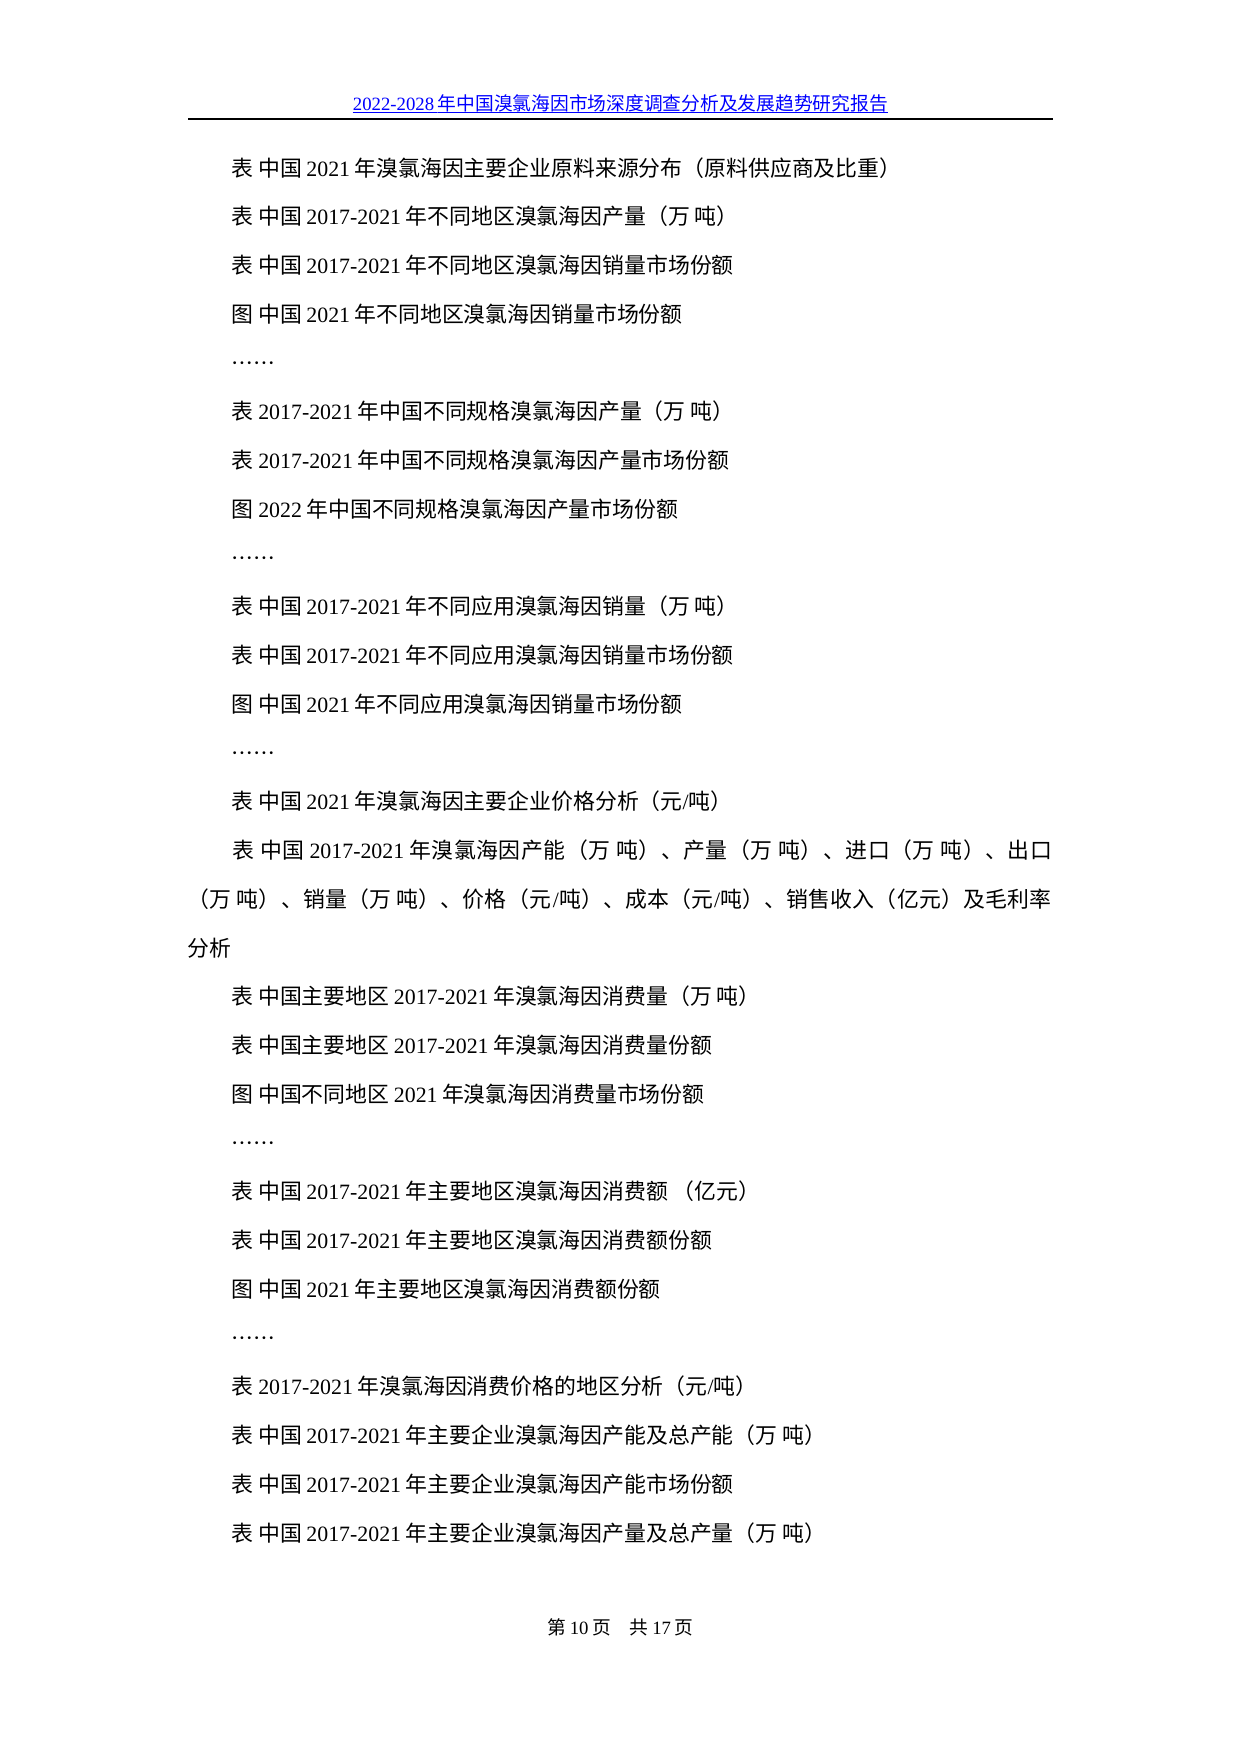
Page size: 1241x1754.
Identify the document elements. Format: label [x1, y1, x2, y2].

text [187, 150, 1053, 1548]
